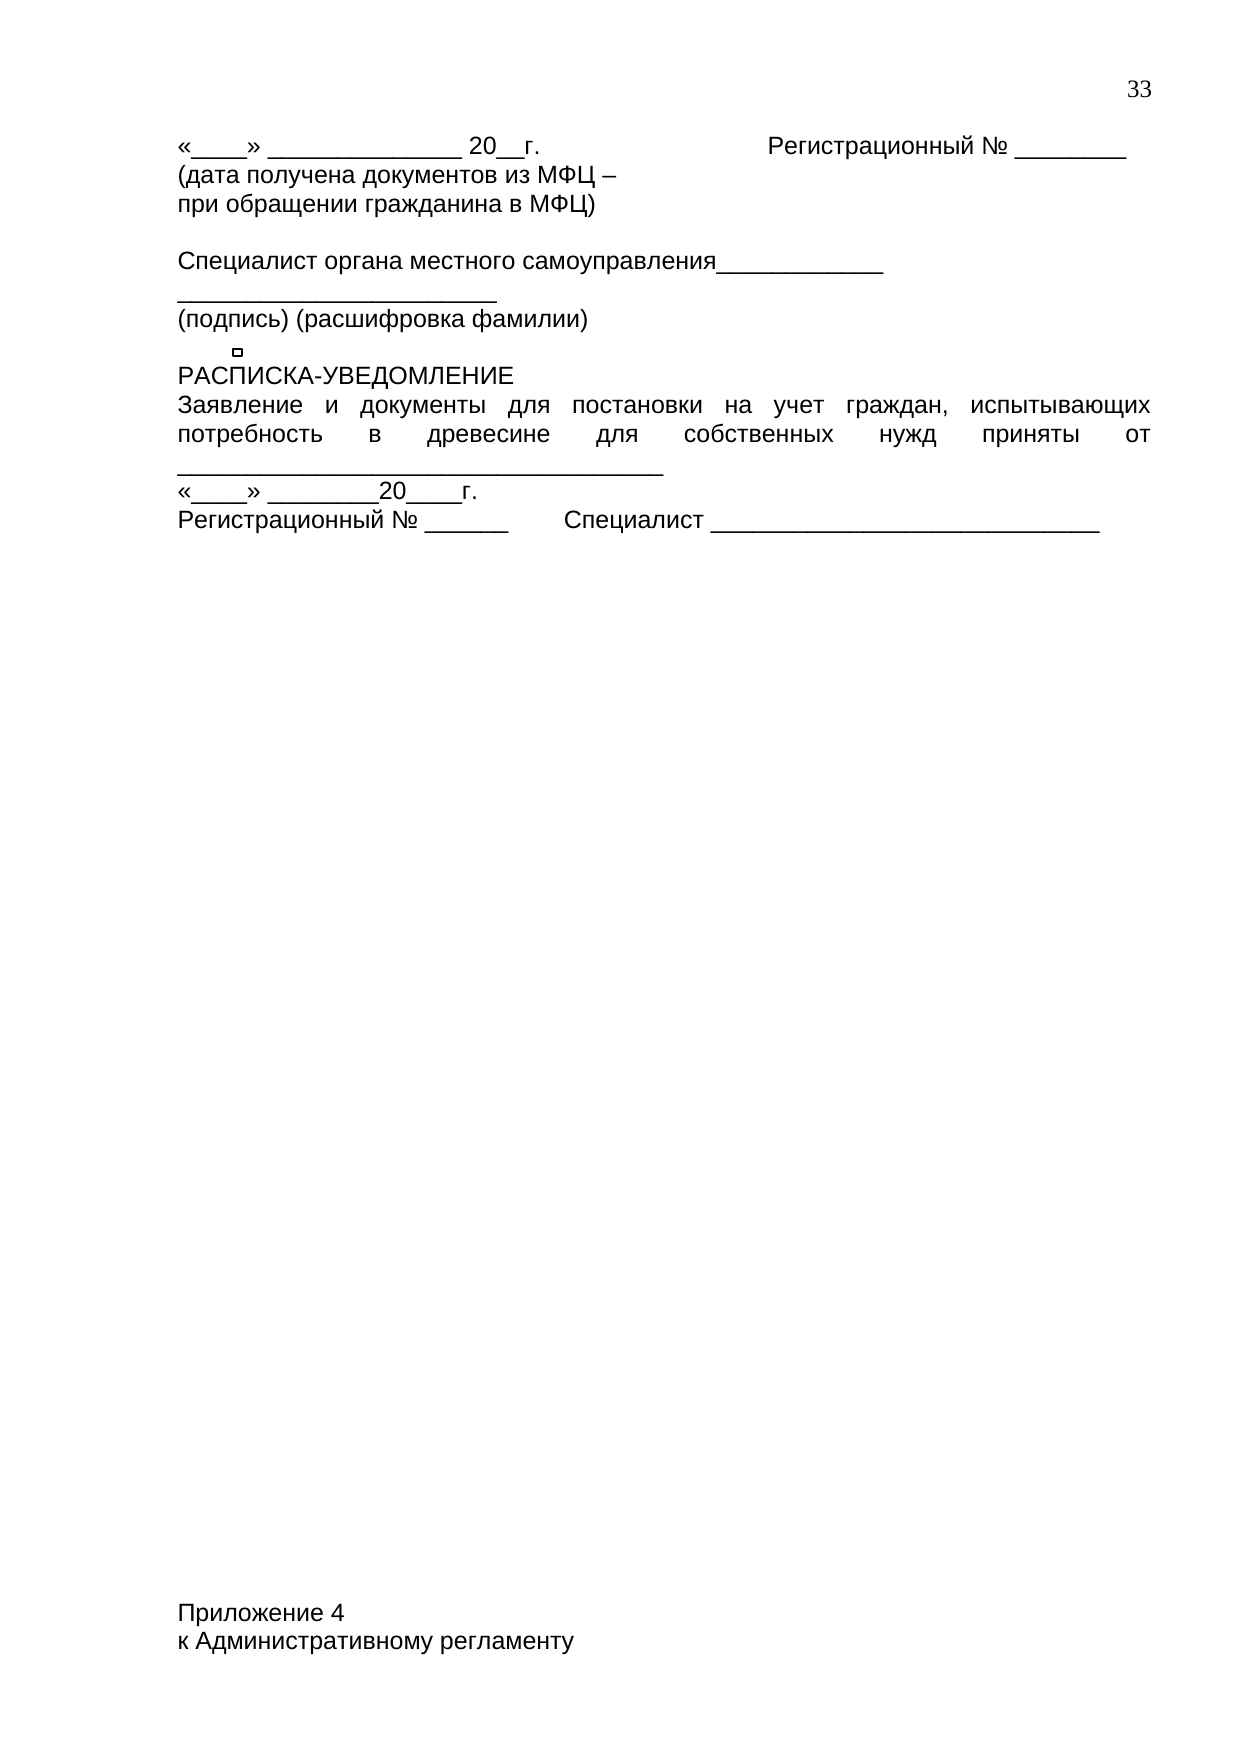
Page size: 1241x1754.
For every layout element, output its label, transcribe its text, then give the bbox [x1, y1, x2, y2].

text при обращении гражданина в МФЦ) [177, 189, 1152, 217]
text РАСПИСКА-УВЕДОМЛЕНИЕ [177, 361, 1152, 390]
text Заявление и документы для постановки на учет граждан, испытывающих потребность в древесине для собственных нужд приняты от ___________________________________ [177, 390, 1152, 476]
text Специалист органа местного самоуправления____________ _______________________ [177, 246, 1152, 304]
text Приложение 4 [177, 1597, 1152, 1626]
text (подпись) (расшифровка фамилии) [177, 304, 1152, 332]
text (дата получена документов из МФЦ – [177, 160, 1152, 189]
text Регистрационный № ______ Специалист ____________________________ [177, 505, 1152, 534]
text «____» ________20____г. [177, 476, 1152, 505]
text к Административному регламенту [177, 1626, 1152, 1655]
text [177, 131, 1152, 160]
